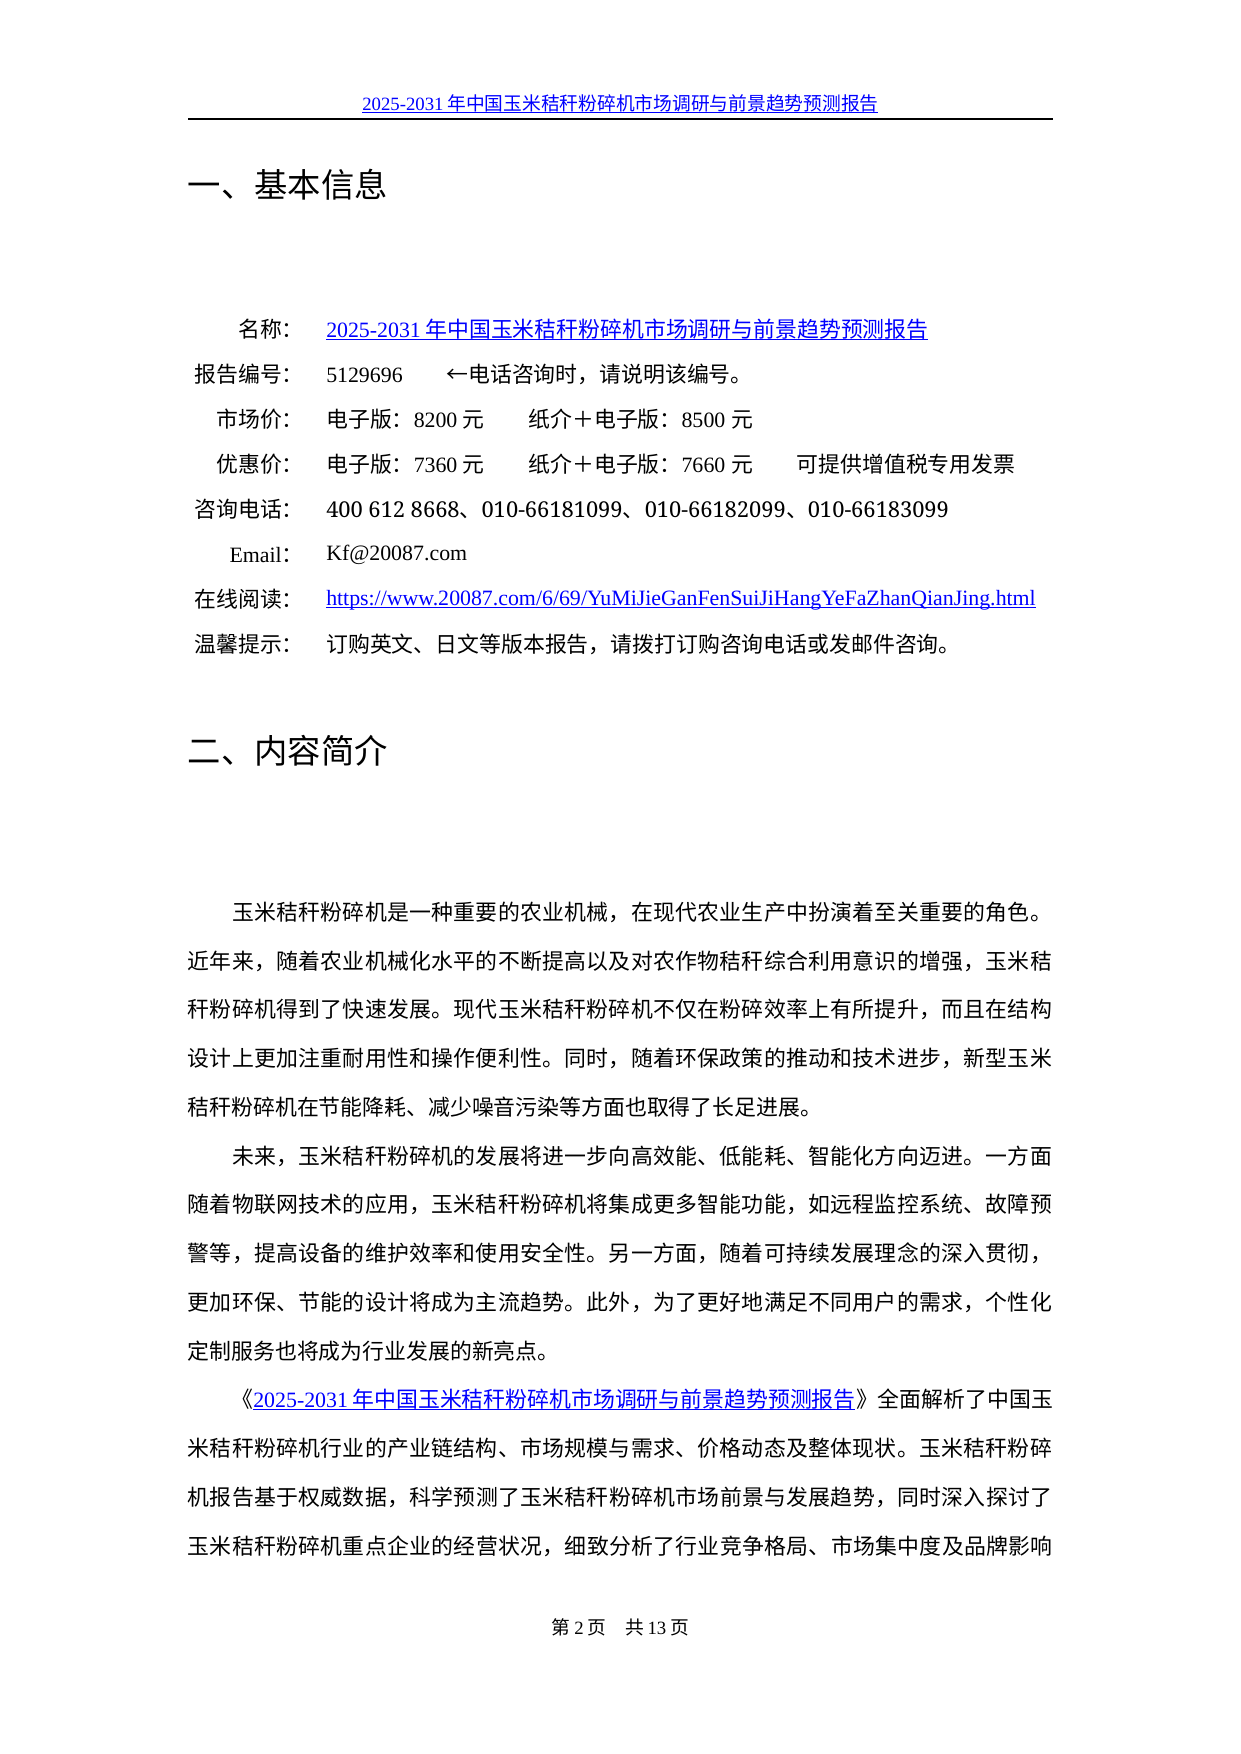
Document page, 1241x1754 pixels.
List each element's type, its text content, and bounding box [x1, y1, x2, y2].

title 二、内容简介 [187, 717, 1053, 782]
table_cell 优惠价： [167, 447, 315, 492]
table_cell 在线阅读： [167, 582, 315, 627]
table_cell 咨询电话： [167, 492, 315, 537]
table_cell 电子版：7360 元 纸介＋电子版：7660 元 可提供增值税专用发票 [315, 447, 1073, 492]
title 一、基本信息 [187, 150, 1053, 215]
table_header 名称： [167, 312, 315, 357]
table_cell 温馨提示： [167, 627, 315, 672]
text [187, 894, 1053, 1561]
table_cell 5129696 ←电话咨询时，请说明该编号。 [315, 357, 1073, 402]
table_cell 电子版：8200 元 纸介＋电子版：8500 元 [315, 402, 1073, 447]
table_cell Kf@20087.com [315, 537, 1073, 582]
table_cell 报告编号： [167, 357, 315, 402]
table_cell 订购英文、日文等版本报告，请拨打订购咨询电话或发邮件咨询。 [315, 627, 1073, 672]
table_header 2025-2031年中国玉米秸秆粉碎机市场调研与前景趋势预测报告 [315, 312, 1073, 357]
table_cell Email： [167, 537, 315, 582]
table_cell [315, 582, 1073, 627]
table_cell 400 612 8668、010-66181099、010-66182099、010-66183099 [315, 492, 1073, 537]
table_cell 市场价： [167, 402, 315, 447]
